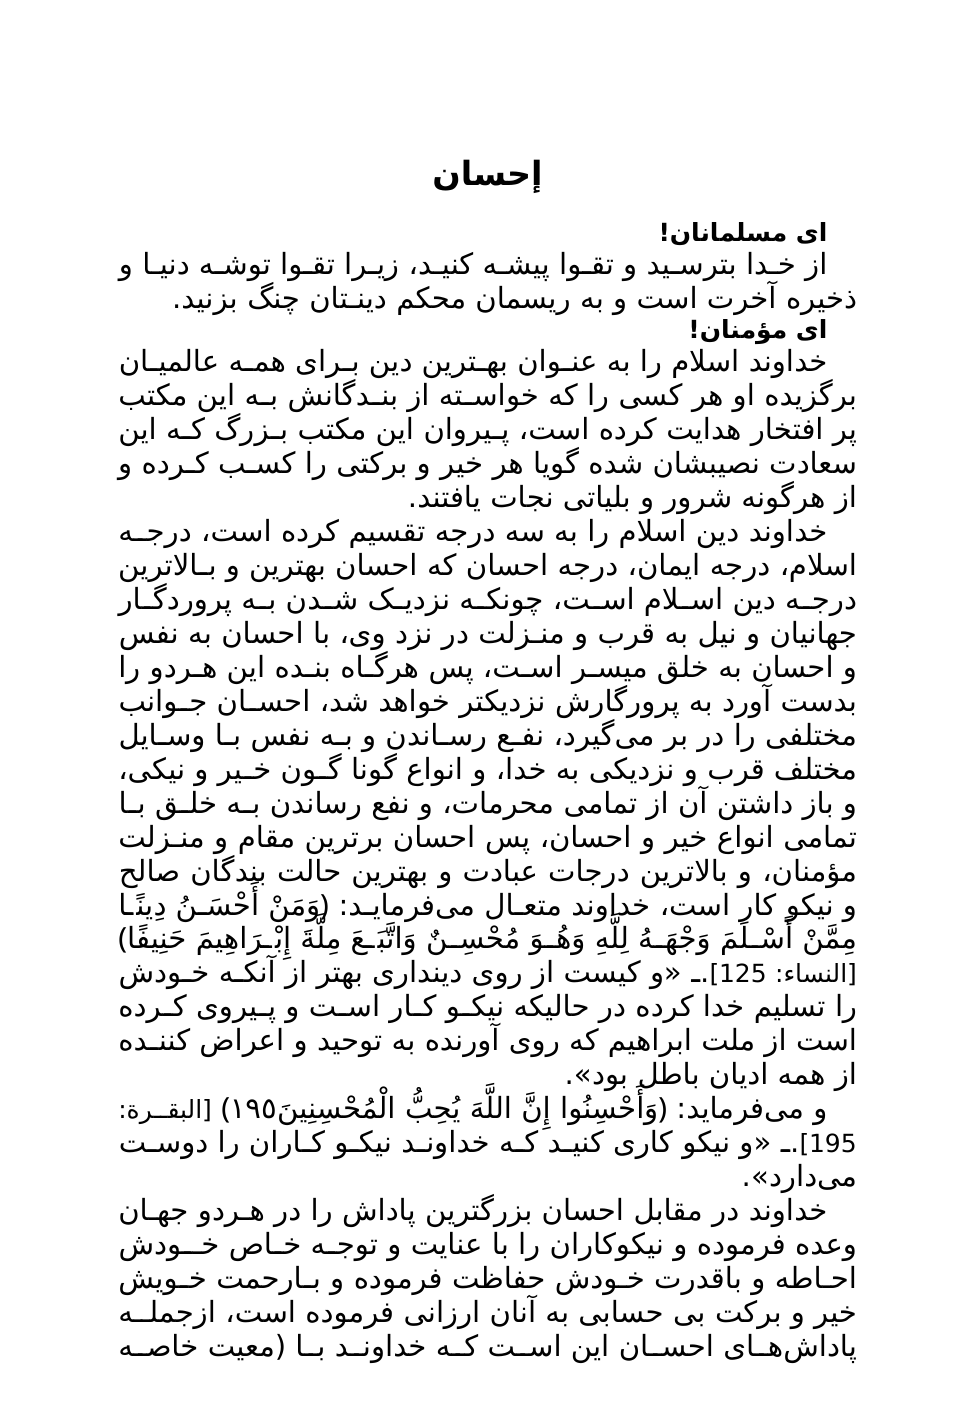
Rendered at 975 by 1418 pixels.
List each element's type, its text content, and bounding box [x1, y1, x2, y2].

text اى مؤمنان! [118, 315, 857, 344]
text و مى‌فرماید: ﴿وَأَحْسِنُوا إِنَّ اللَّهَ يُحِبُّ الْمُحْسِنِينَ١٩٥﴾ [البقرة: 195]. «و نیکو کارى کنید که خداوند نیکو کاران را دوست مى‌دارد». [118, 1092, 857, 1193]
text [118, 1193, 857, 1363]
text خداوند اسلام را به عنوان بهترین دین براى همه عالمیان برگزیده او هر کسى را که خواسته از بندگانش به این مکتب پر افتخار هدایت کرده است، پیروان این مکتب بزرگ که این سعادت نصیبشان شده گویا هر خیر و برکتى را کسب کرده و از هرگونه شرور و بلیاتى نجات یافتند. [118, 344, 857, 514]
text خداوند دین اسلام را به سه درجه تقسیم کرده است، درجه اسلام، درجه ایمان، درجه احسان که احسان بهترین و بالاترین درجه دین اسلام است، چونکه نزدیک شدن به پروردگار جهانیان و نیل به قرب و منـزلت در نزد وى، با احسان به نفس و احسان به خلق میسر است، پس هرگاه بنده این هردو را بدست آورد به پرورگارش نزدیکتر خواهد شد، احسان جوانب مختلفى را در بر مى‌گیرد، نفع رساندن و به نفس با وسایل مختلف قرب و نزدیکى به خدا، و انواع گونا گون خیر و نیکى، و باز داشتن آن از تمامى محرمات، و نفع رساندن به خلق با تمامى انواع خیر و احسان، پس احسان برترین مقام و منـزلت مؤمنان، و بالاترین درجات عبادت و بهترین حالت بندگان صالح و نیکو کار است، خداوند متعال مى‌فرماید: ﴿وَمَنْ أَحْسَنُ دِينًا مِمَّنْ أَسْلَمَ وَجْهَهُ لِلَّهِ وَهُوَ مُحْسِنٌ وَاتَّبَعَ مِلَّةَ إِبْرَاهِيمَ حَنِيفًا﴾ [النساء: 125]. «و کیست از روى دیندارى بهتر از آنکه خودش را تسلیم خدا کرده در حالیکه نیکو کار است و پیروى کرده است از ملت ابراهیم که روى آورنده به توحید و اعراض کننده از همه ادیان باطل بود». [118, 514, 857, 1092]
text از خدا بترسید و تقوا پیشه کنید، زیرا تقوا توشه دنیا و ذخیره آخرت است و به ریسمان محکم دینـتان چنگ بزنید. [118, 247, 857, 315]
text اى مسلمانان! [118, 218, 857, 247]
text إحسان [118, 154, 857, 193]
